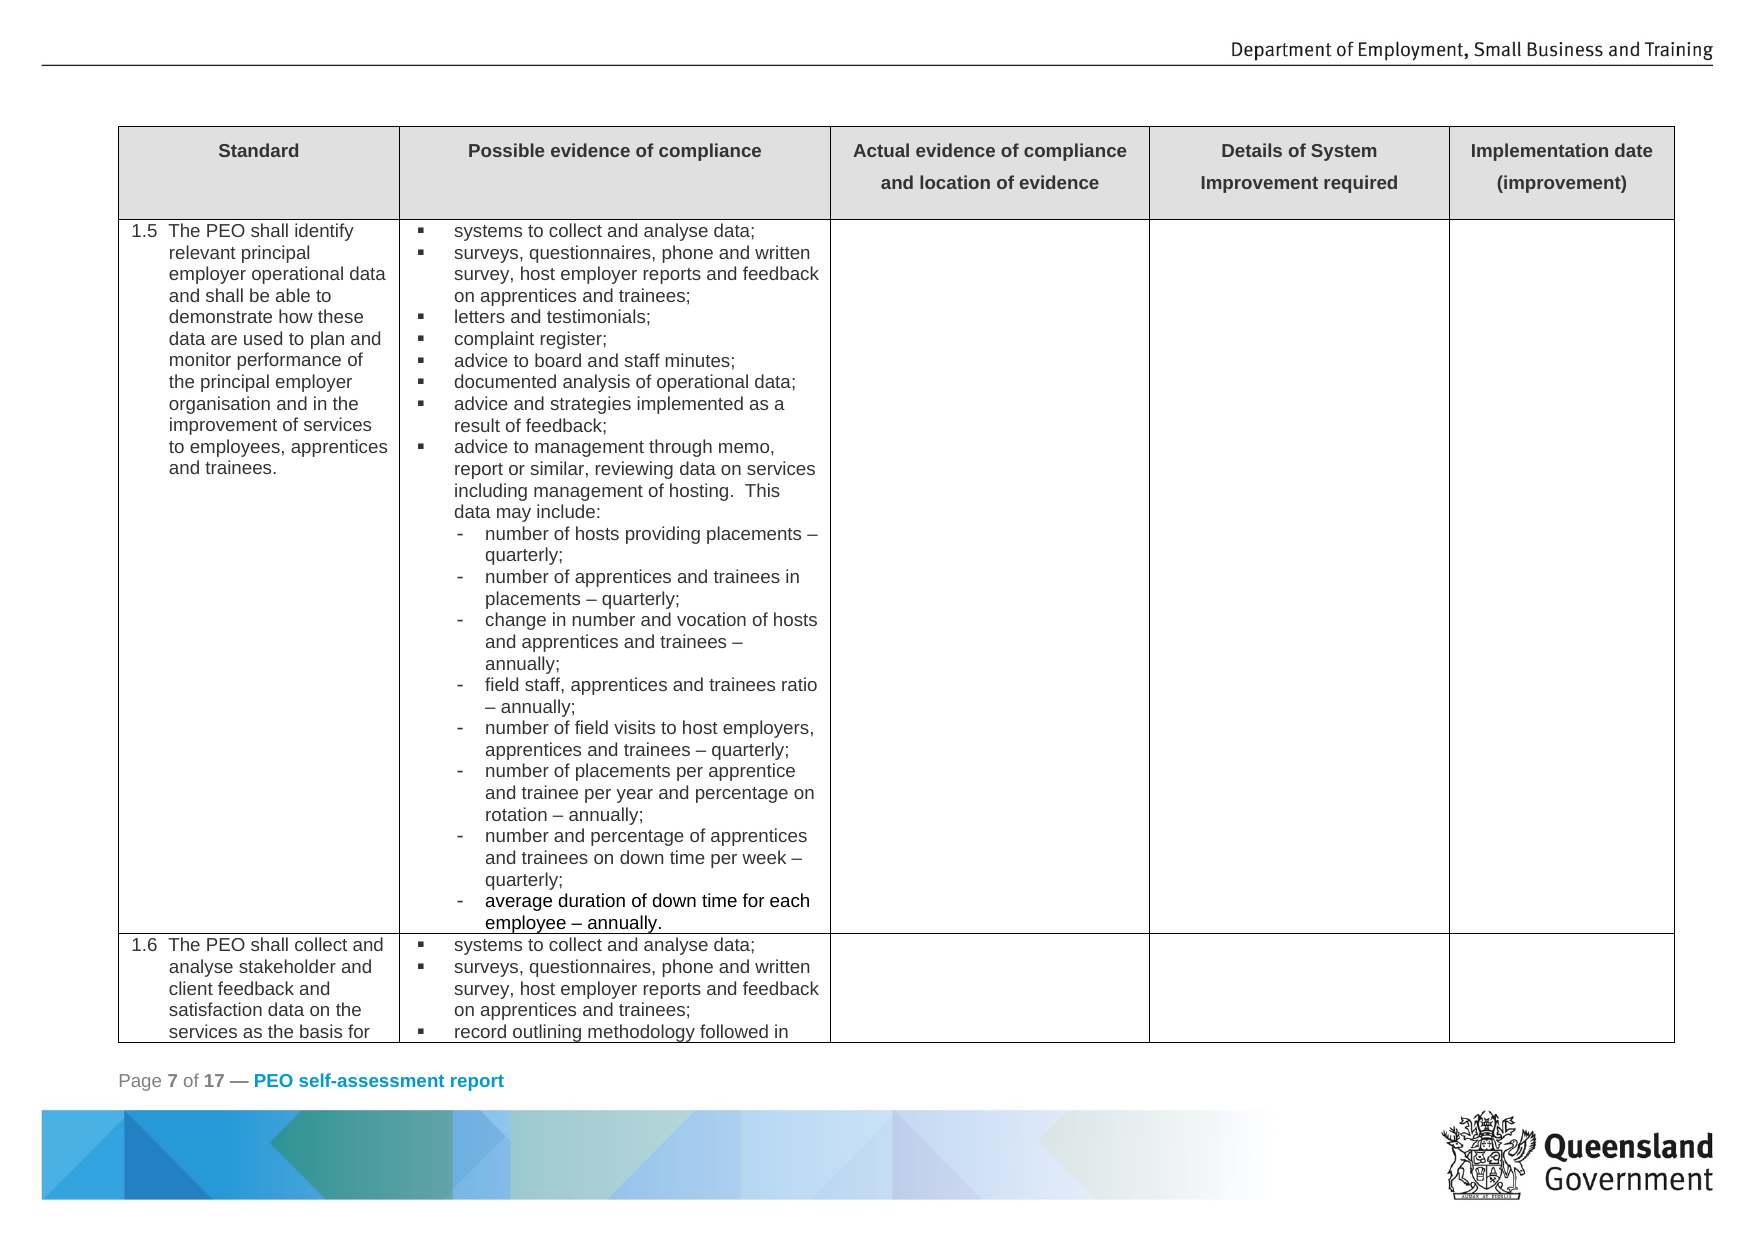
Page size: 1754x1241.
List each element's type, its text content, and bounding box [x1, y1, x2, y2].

picture [0, 1080, 1754, 1241]
table_cell [1150, 220, 1449, 933]
table_cell The PEO shall identify relevant principal employer operational data and shall be able to demonstrate how these data are used to plan and monitor performance of the principal employer organisation and in the improvement of services to employees, apprentices and trainees. [119, 220, 399, 933]
table_cell [831, 220, 1149, 933]
table_cell [1450, 220, 1674, 933]
table_cell [831, 934, 1149, 1042]
table_header Possible evidence of compliance [400, 127, 830, 219]
table_header Standard [119, 127, 399, 219]
table_header Actual evidence of compliance and location of evidence [831, 127, 1149, 219]
table_header Details of System Improvement required [1150, 127, 1449, 219]
table_cell [1450, 934, 1674, 1042]
table_cell [1150, 934, 1449, 1042]
table_cell systems to collect and analyse data; surveys, questionnaires, phone and written survey, host employer reports and feedback on apprentices and trainees; letters and testimonials; complaint register; advice to board and staff minutes; documented analysis of operational data; advice and strategies implemented as a result of feedback; advice to management through memo, report or similar, reviewing data on services including management of hosting. This data may include: number of hosts providing placements – quarterly; number of apprentices and trainees in placements – quarterly; change in number and vocation of hosts and apprentices and trainees – annually; field staff, apprentices and trainees ratio – annually; number of field visits to host employers, apprentices and trainees – quarterly; number of placements per apprentice and trainee per year and percentage on rotation – annually; number and percentage of apprentices and trainees on down time per week – quarterly; average duration of down time for each employee – annually. [400, 220, 830, 933]
picture [0, 0, 1754, 83]
table_header Implementation date (improvement) [1450, 127, 1674, 219]
